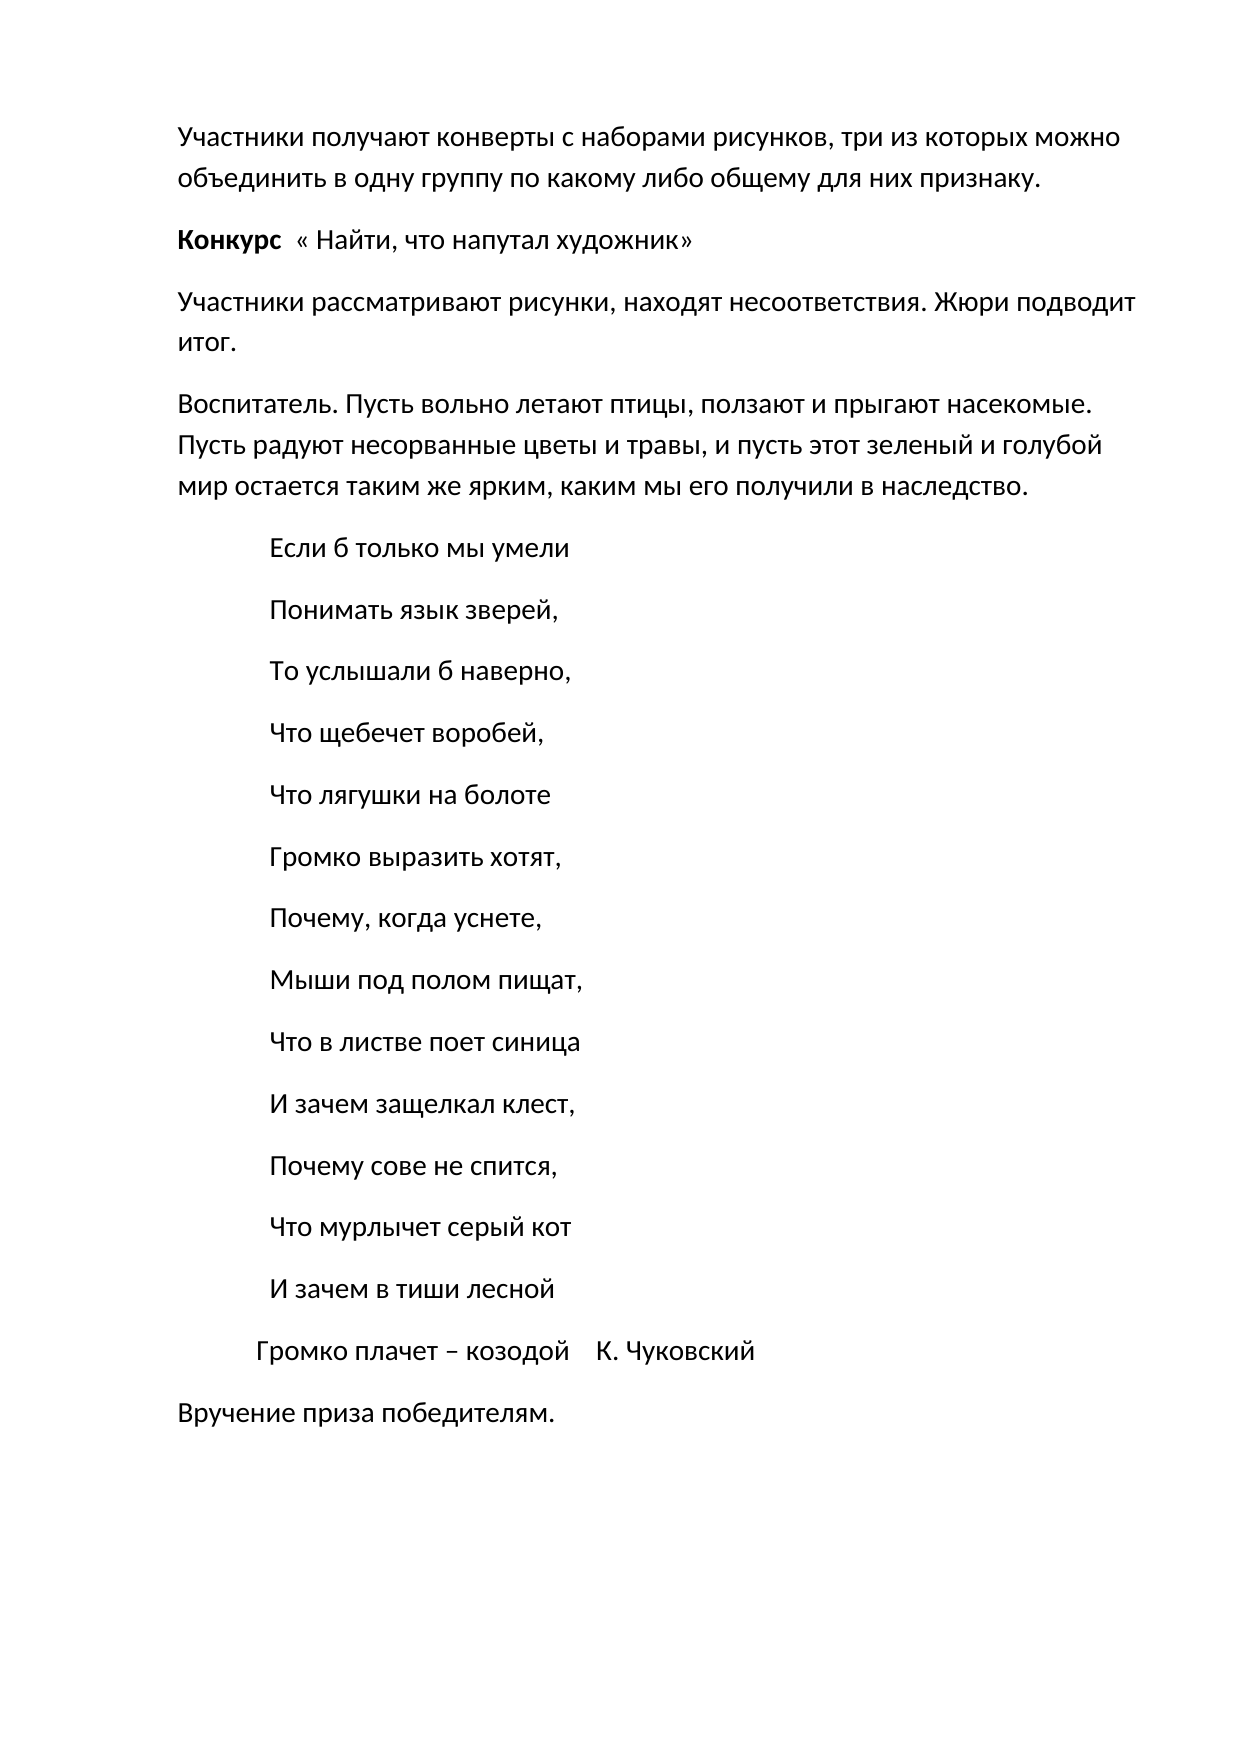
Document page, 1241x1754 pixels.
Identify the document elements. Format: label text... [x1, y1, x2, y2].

text Что мурлычет серый кот [177, 1208, 1152, 1244]
text Что щебечет воробей, [177, 714, 1152, 750]
text И зачем в тиши лесной [177, 1270, 1152, 1306]
text Громко выразить хотят, [177, 838, 1152, 873]
text Если б только мы умели [177, 529, 1152, 564]
text Что в листве поет синица [177, 1023, 1152, 1059]
text Громко плачет – козодой К. Чуковский [177, 1332, 1152, 1368]
text Вручение приза победителям. [177, 1394, 1152, 1429]
text Почему, когда уснете, [177, 899, 1152, 935]
text И зачем защелкал клест, [177, 1085, 1152, 1121]
text То услышали б наверно, [177, 652, 1152, 688]
text Мыши под полом пищат, [177, 961, 1152, 997]
text Что лягушки на болоте [177, 776, 1152, 812]
text Участники рассматривают рисунки, находят несоответствия. Жюри подводит итог. [177, 283, 1152, 359]
text Участники получают конверты с наборами рисунков, три из которых можно объединить в одну группу по какому либо общему для них признаку. [177, 118, 1152, 195]
text Воспитатель. Пусть вольно летают птицы, ползают и прыгают насекомые. Пусть радуют несорванные цветы и травы, и пусть этот зеленый и голубой мир остается таким же ярким, каким мы его получили в наследство. [177, 385, 1152, 503]
text Почему сове не спится, [177, 1147, 1152, 1182]
text Конкурс « Найти, что напутал художник» [177, 221, 1152, 256]
text Понимать язык зверей, [177, 591, 1152, 626]
